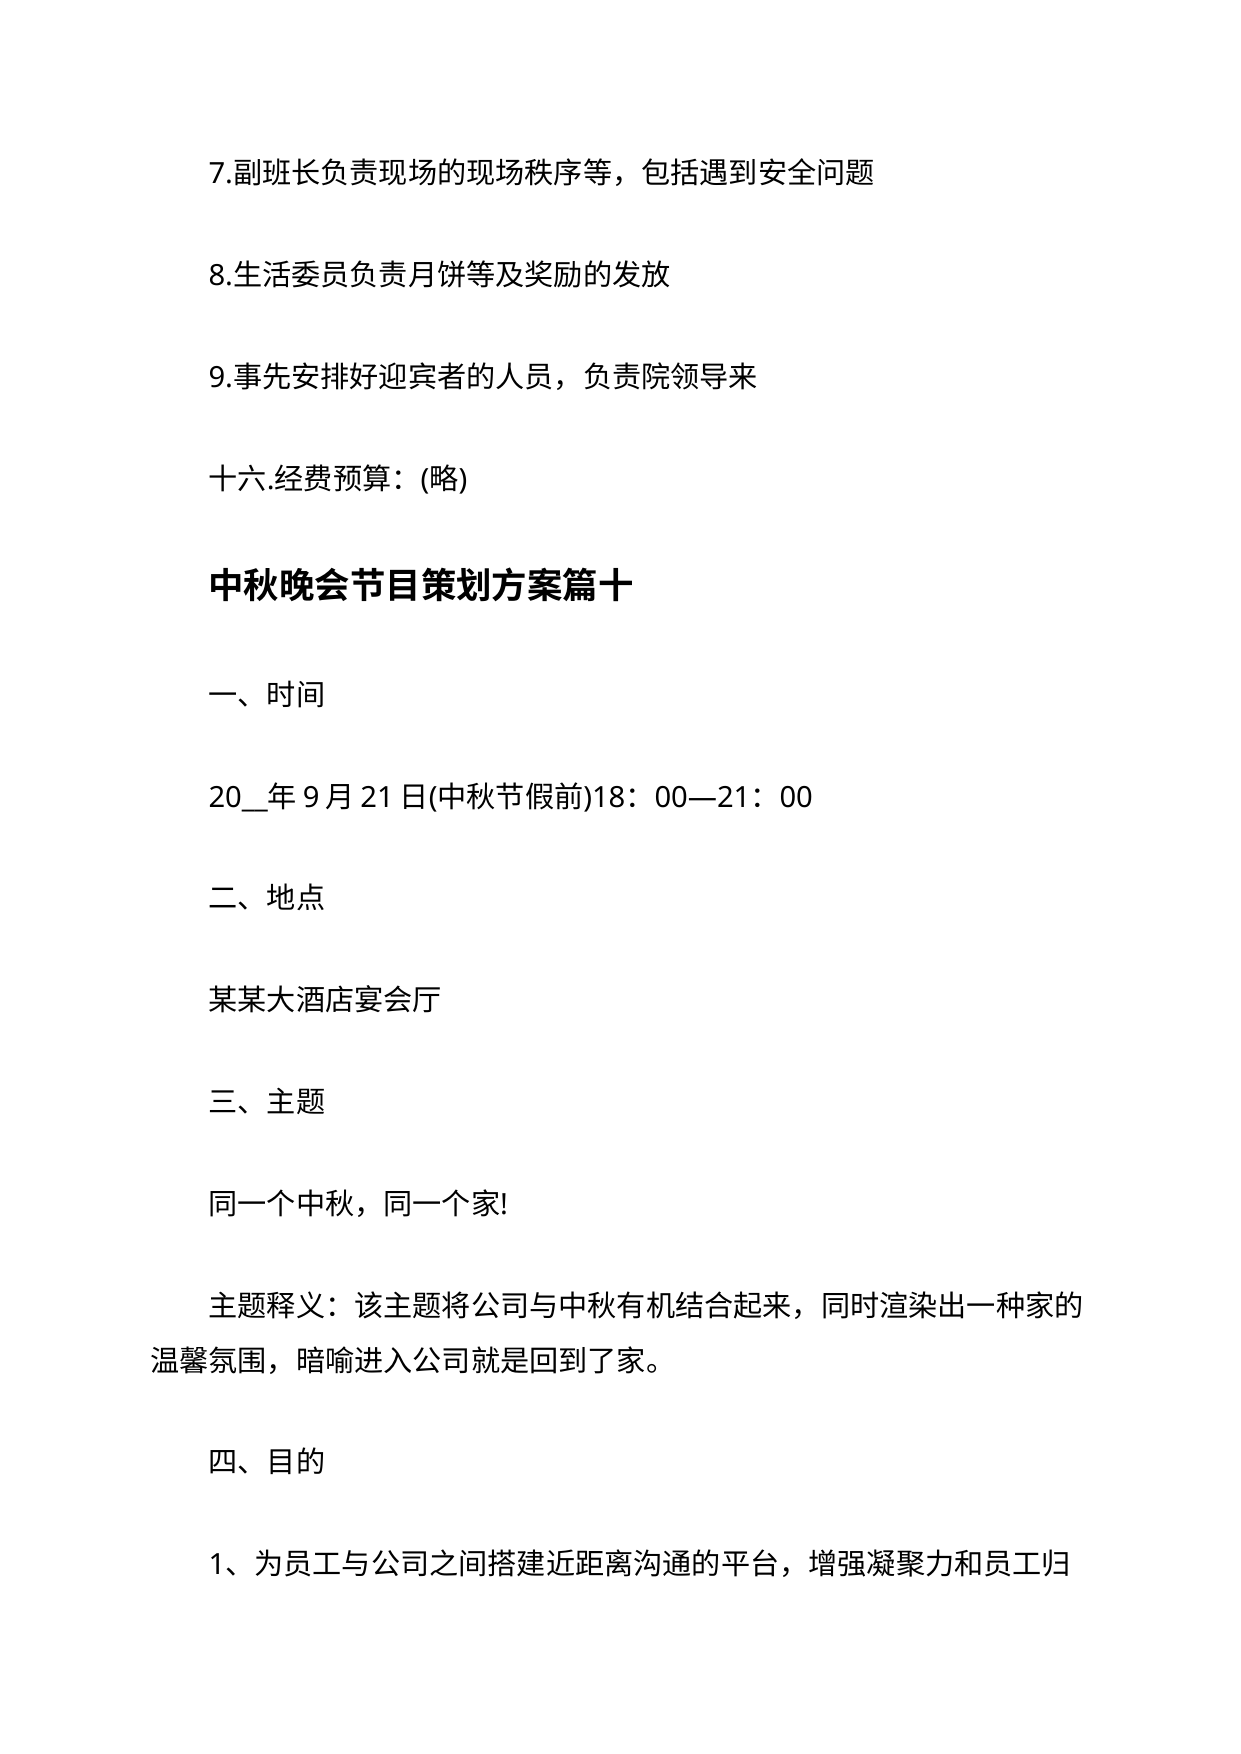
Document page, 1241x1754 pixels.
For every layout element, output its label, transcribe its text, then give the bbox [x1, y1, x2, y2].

text 二、地点 [150, 875, 1090, 917]
text 三、主题 [150, 1079, 1090, 1121]
text 9.事先安排好迎宾者的人员，负责院领导来 [150, 354, 1090, 396]
text 8.生活委员负责月饼等及奖励的发放 [150, 252, 1090, 294]
text 十六.经费预算：(略) [150, 456, 1090, 498]
text 四、目的 [150, 1439, 1090, 1481]
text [150, 1541, 1090, 1583]
text 同一个中秋，同一个家! [150, 1180, 1090, 1223]
text 中秋晚会节目策划方案篇十 [150, 558, 1090, 609]
text 主题释义：该主题将公司与中秋有机结合起来，同时渲染出一种家的温馨氛围，暗喻进入公司就是回到了家。 [150, 1282, 1090, 1379]
text 7.副班长负责现场的现场秩序等，包括遇到安全问题 [150, 150, 1090, 192]
text 一、时间 [150, 671, 1090, 714]
text 某某大酒店宴会厅 [150, 977, 1090, 1019]
text 20__年9月21日(中秋节假前)18：00—21：00 [150, 773, 1090, 816]
